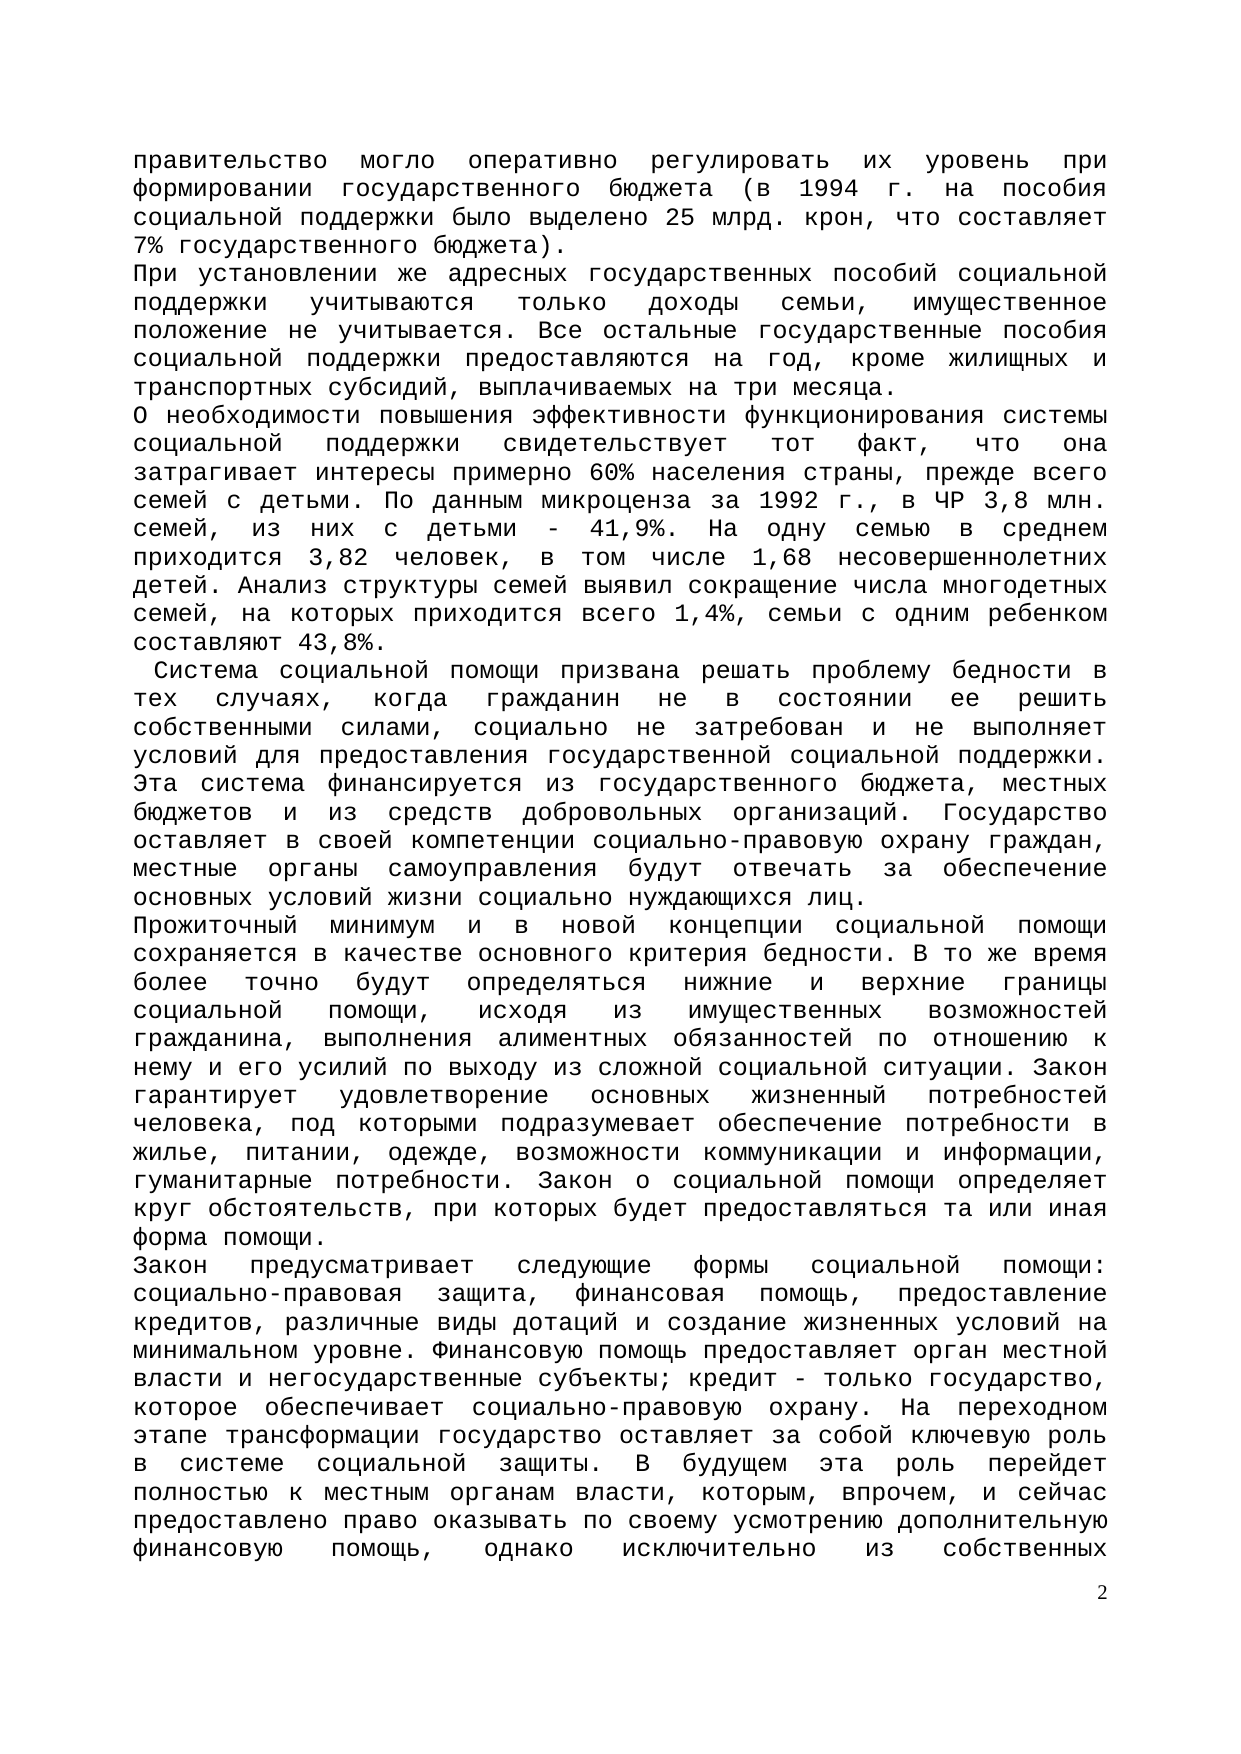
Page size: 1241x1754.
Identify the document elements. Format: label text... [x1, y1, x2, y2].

text О необходимости повышения эффективности функционирования системы социальной поддержки свидетельствует тот факт, что она затрагивает интересы примерно 60% населения страны, прежде всего семей с детьми. По данным микроценза за 1992 г., в ЧР 3,8 млн. семей, из них с детьми - 41,9%. На одну семью в среднем приходится 3,82 человек, в том числе 1,68 несовершеннолетних детей. Анализ структуры семей выявил сокращение числа многодетных семей, на которых приходится всего 1,4%, семьи с одним ребенком составляют 43,8%. [133, 403, 1108, 658]
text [133, 1253, 1108, 1564]
text Система социальной помощи призвана решать проблему бедности в тех случаях, когда гражданин не в состоянии ее решить собственными силами, социально не затребован и не выполняет условий для предоставления государственной социальной поддержки. Эта система финансируется из государственного бюджета, местных бюджетов и из средств добровольных организаций. Государство оставляет в своей компетенции социально-правовую охрану граждан, местные органы самоуправления будут отвечать за обеспечение основных условий жизни социально нуждающихся лиц. [133, 658, 1108, 913]
text При установлении же адресных государственных пособий социальной поддержки учитываются только доходы семьи, имущественное положение не учитывается. Все остальные государственные пособия социальной поддержки предоставляются на год, кроме жилищных и транспортных субсидий, выплачиваемых на три месяца. [133, 261, 1108, 403]
text Прожиточный минимум и в новой концепции социальной помощи сохраняется в качестве основного критерия бедности. В то же время более точно будут определяться нижние и верхние границы социальной помощи, исходя из имущественных возможностей гражданина, выполнения алиментных обязанностей по отношению к нему и его усилий по выходу из сложной социальной ситуации. Закон гарантирует удовлетворение основных жизненный потребностей человека, под которыми подразумевает обеспечение потребности в жилье, питании, одежде, возможности коммуникации и информации, гуманитарные потребности. Закон о социальной помощи определяет круг обстоятельств, при которых будет предоставляться та или иная форма помощи. [133, 913, 1108, 1253]
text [133, 148, 1108, 261]
